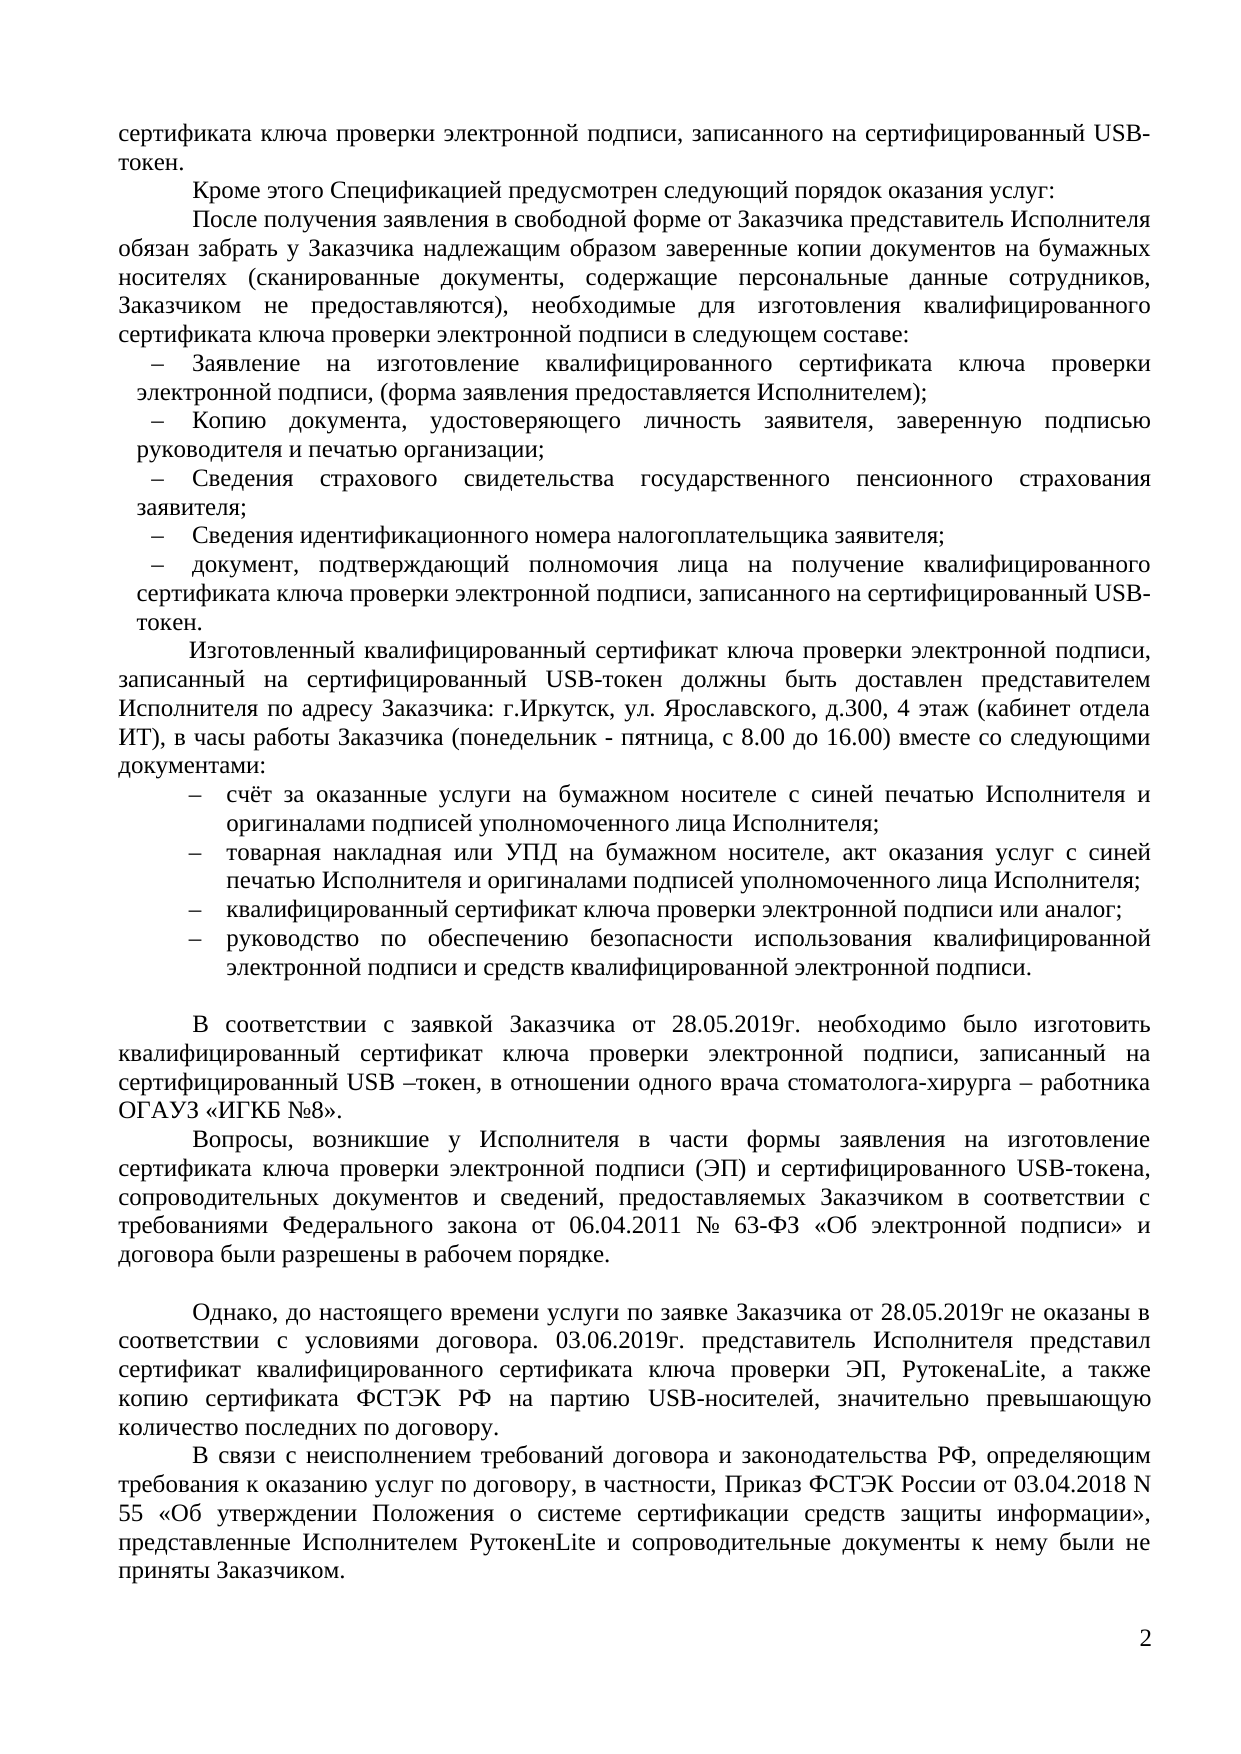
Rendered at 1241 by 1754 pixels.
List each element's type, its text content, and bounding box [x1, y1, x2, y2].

subtitle Изготовленный квалифицированный сертификат ключа проверки электронной подписи, записанный на сертифицированный USB-токен должны быть доставлен представителем Исполнителя по адресу Заказчика: г.Иркутск, ул. Ярославского, д.300, 4 этаж (кабинет отдела ИТ), в часы работы Заказчика (понедельник - пятница, с 8.00 до 16.00) вместе со следующими документами: [118, 636, 1152, 779]
title Кроме этого Спецификацией предусмотрен следующий порядок оказания услуг: [118, 176, 1152, 204]
subtitle документ, подтверждающий полномочия лица на получение квалифицированного сертификата ключа проверки электронной подписи, записанного на сертифицированный USB-токен. [136, 549, 1152, 636]
text В соответствии с заявкой Заказчика от 28.05.2019г. необходимо было изготовить квалифицированный сертификат ключа проверки электронной подписи, записанный на сертифицированный USB –токен, в отношении одного врача стоматолога-хирурга – работника ОГАУЗ «ИГКБ №8». [118, 1009, 1152, 1124]
subtitle руководство по обеспечению безопасности использования квалифицированной электронной подписи и средств квалифицированной электронной подписи. [189, 923, 1152, 981]
text Вопросы, возникшие у Исполнителя в части формы заявления на изготовление сертификата ключа проверки электронной подписи (ЭП) и сертифицированного USB-токена, сопроводительных документов и сведений, предоставляемых Заказчиком в соответствии с требованиями Федерального закона от 06.04.2011 № 63-ФЗ «Об электронной подписи» и договора были разрешены в рабочем порядке. [118, 1124, 1152, 1268]
subtitle товарная накладная или УПД на бумажном носителе, акт оказания услуг с синей печатью Исполнителя и оригиналами подписей уполномоченного лица Исполнителя; [189, 837, 1152, 894]
subtitle Сведения идентификационного номера налогоплательщика заявителя; [136, 521, 1152, 549]
subtitle Сведения страхового свидетельства государственного пенсионного страхования заявителя; [136, 463, 1152, 521]
subtitle После получения заявления в свободной форме от Заказчика представитель Исполнителя обязан забрать у Заказчика надлежащим образом заверенные копии документов на бумажных носителях (сканированные документы, содержащие персональные данные сотрудников, Заказчиком не предоставляются), необходимые для изготовления квалифицированного сертификата ключа проверки электронной подписи в следующем составе: [118, 204, 1152, 348]
subtitle квалифицированный сертификат ключа проверки электронной подписи или аналог; [189, 894, 1152, 923]
text Однако, до настоящего времени услуги по заявке Заказчика от 28.05.2019г не оказаны в соответствии с условиями договора. 03.06.2019г. представитель Исполнителя представил сертификат квалифицированного сертификата ключа проверки ЭП, РутокенаLite, а также копию сертификата ФСТЭК РФ на партию USB-носителей, значительно превышающую количество последних по договору. [118, 1297, 1152, 1441]
text В связи с неисполнением требований договора и законодательства РФ, определяющим требования к оказанию услуг по договору, в частности, Приказ ФСТЭК России от 03.04.2018 N 55 «Об утверждении Положения о системе сертификации средств защиты информации», представленные Исполнителем РутокенLite и сопроводительные документы к нему были не приняты Заказчиком. [118, 1441, 1152, 1584]
subtitle счёт за оказанные услуги на бумажном носителе с синей печатью Исполнителя и оригиналами подписей уполномоченного лица Исполнителя; [189, 779, 1152, 837]
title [118, 118, 1152, 176]
subtitle Заявление на изготовление квалифицированного сертификата ключа проверки электронной подписи, (форма заявления предоставляется Исполнителем); [136, 348, 1152, 406]
subtitle Копию документа, удостоверяющего личность заявителя, заверенную подписью руководителя и печатью организации; [136, 406, 1152, 463]
